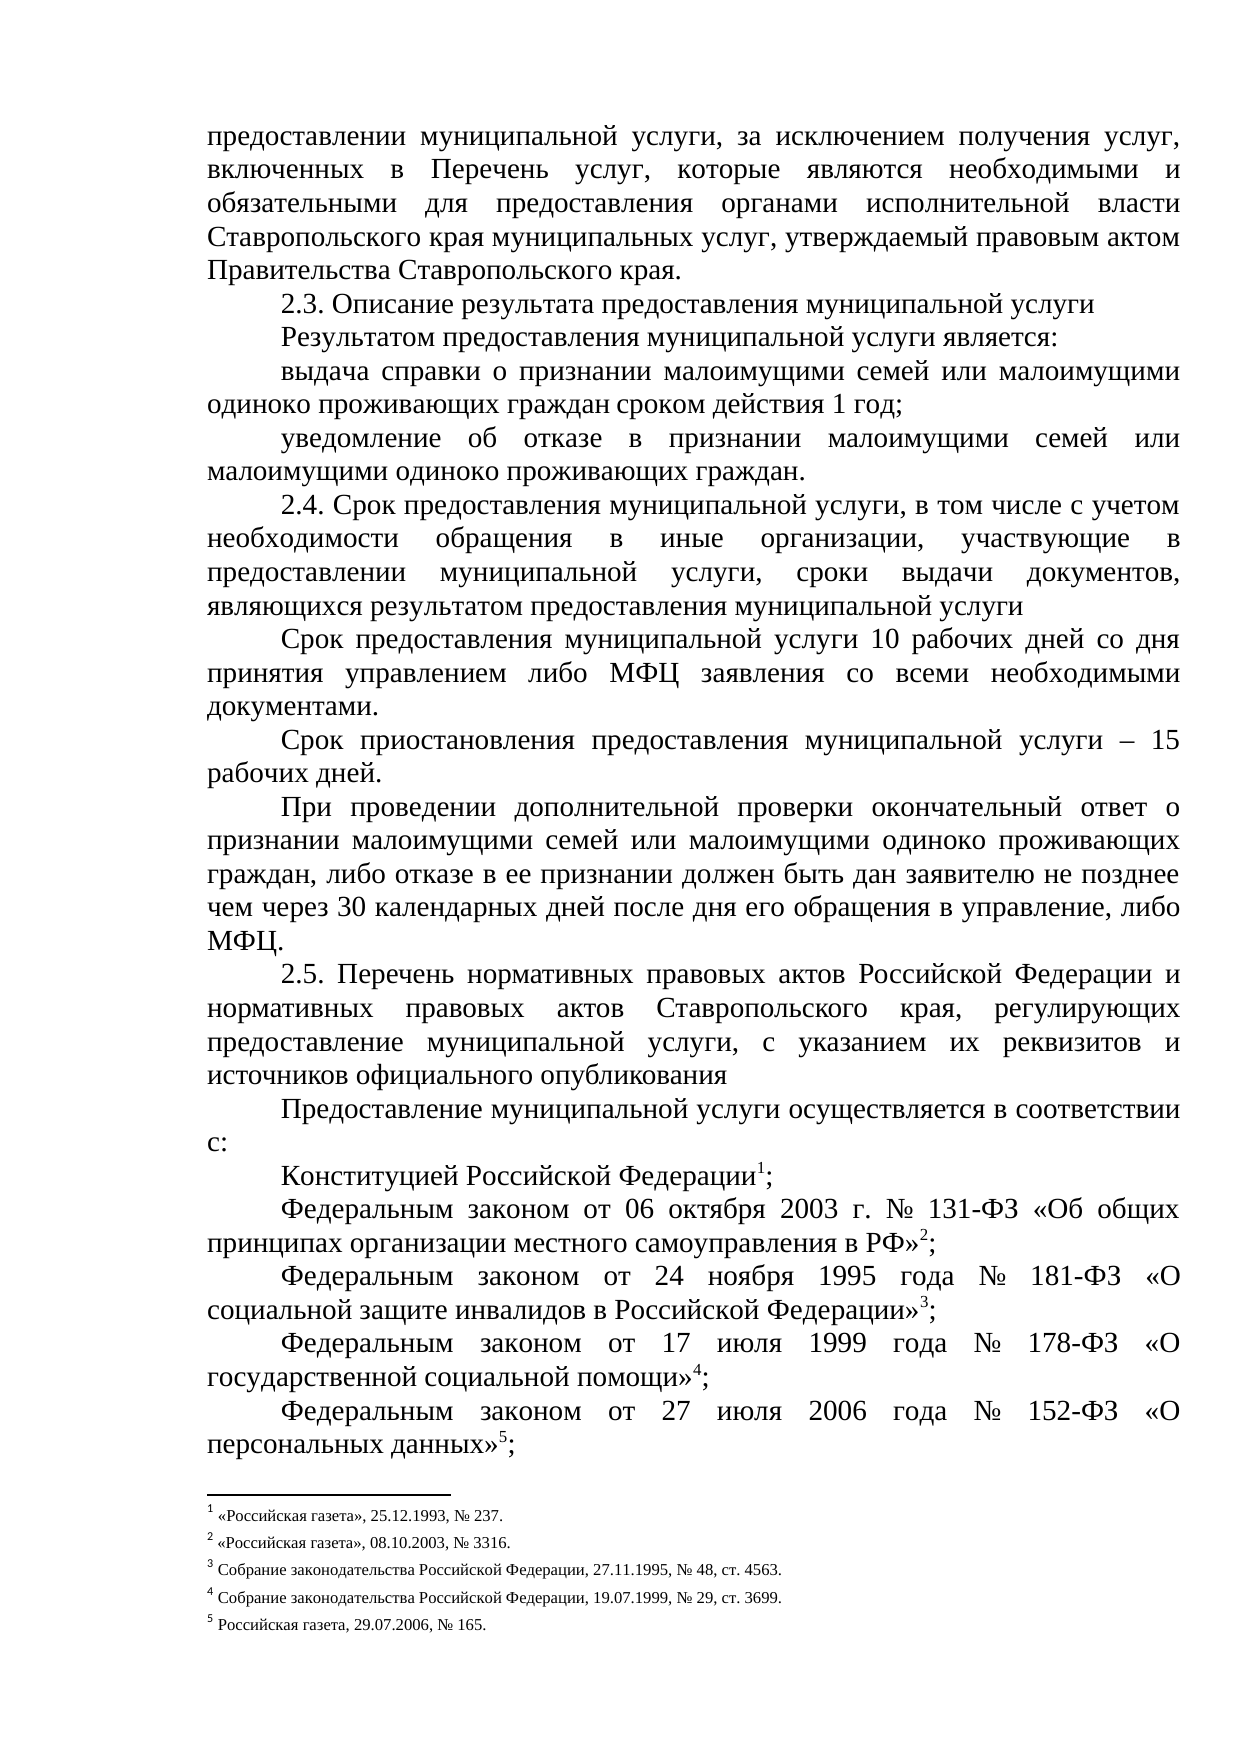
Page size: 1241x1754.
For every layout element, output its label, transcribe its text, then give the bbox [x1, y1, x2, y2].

text При проведении дополнительной проверки окончательный ответ о признании малоимущими семей или малоимущими одиноко проживающих граждан, либо отказе в ее признании должен быть дан заявителю не позднее чем через 30 календарных дней после дня его обращения в управление, либо МФЦ. [207, 789, 1181, 957]
text 2.4. Срок предоставления муниципальной услуги, в том числе с учетом необходимости обращения в иные организации, участвующие в предоставлении муниципальной услуги, сроки выдачи документов, являющихся результатом предоставления муниципальной услуги [207, 487, 1181, 621]
text Конституцией Российской Федерации; [207, 1158, 1181, 1191]
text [207, 118, 1181, 286]
text 2.3. Описание результата предоставления муниципальной услуги [207, 286, 1181, 319]
text уведомление об отказе в признании малоимущими семей или малоимущими одиноко проживающих граждан. [207, 420, 1181, 487]
text Федеральным законом от 24 ноября 1995 года № 181-ФЗ «О социальной защите инвалидов в Российской Федерации»; [207, 1258, 1181, 1326]
text Предоставление муниципальной услуги осуществляется в соответствии с: [207, 1091, 1181, 1158]
text выдача справки о признании малоимущими семей или малоимущими одиноко проживающих граждан сроком действия 1 год; [207, 353, 1181, 420]
text Результатом предоставления муниципальной услуги является: [207, 319, 1181, 353]
text Срок приостановления предоставления муниципальной услуги – 15 рабочих дней. [207, 722, 1181, 789]
text Федеральным законом от 27 июля 2006 года № 152-ФЗ «О персональных данных»; [207, 1393, 1181, 1460]
text 2.5. Перечень нормативных правовых актов Российской Федерации и нормативных правовых актов Ставропольского края, регулирующих предоставление муниципальной услуги, с указанием их реквизитов и источников официального опубликования [207, 957, 1181, 1091]
text Федеральным законом от 06 октября 2003 г. № 131-ФЗ «Об общих принципах организации местного самоуправления в РФ»; [207, 1191, 1181, 1258]
text Срок предоставления муниципальной услуги 10 рабочих дней со дня принятия управлением либо МФЦ заявления со всеми необходимыми документами. [207, 621, 1181, 722]
text Федеральным законом от 17 июля 1999 года № 178-ФЗ «О государственной социальной помощи»; [207, 1326, 1181, 1393]
